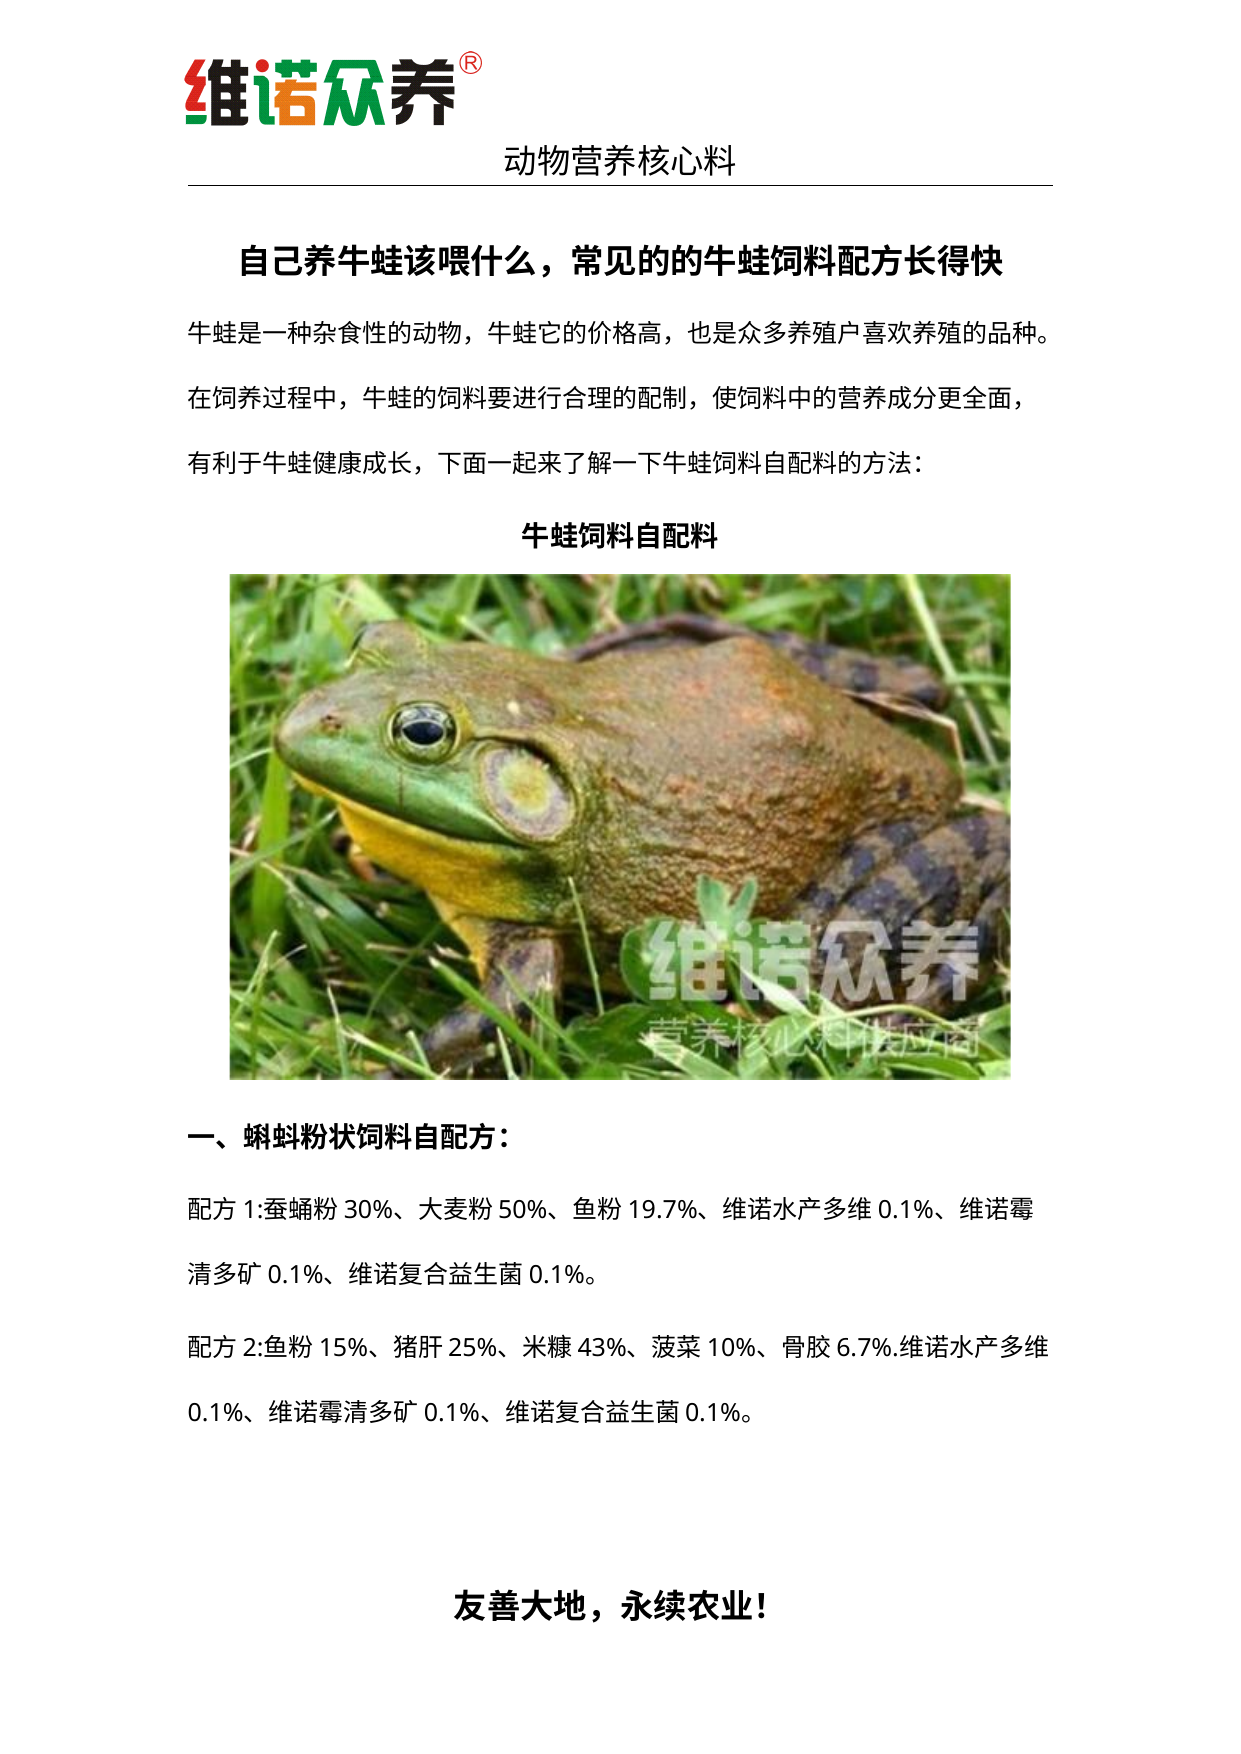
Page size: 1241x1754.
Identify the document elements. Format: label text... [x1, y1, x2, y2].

text 牛蛙饲料自配料 [187, 502, 1053, 567]
picture [229, 574, 1011, 1080]
text 配方1:蚕蛹粉30%、大麦粉50%、鱼粉19.7%、维诺水产多维0.1%、维诺霉清多矿0.1%、维诺复合益生菌0.1%。 [187, 1175, 1053, 1305]
picture [184, 51, 482, 126]
text 一、蝌蚪粉状饲料自配方： [187, 1103, 1053, 1168]
text 牛蛙是一种杂食性的动物，牛蛙它的价格高，也是众多养殖户喜欢养殖的品种。在饲养过程中，牛蛙的饲料要进行合理的配制，使饲料中的营养成分更全面，有利于牛蛙健康成长，下面一起来了解一下牛蛙饲料自配料的方法： [187, 299, 1053, 494]
text 自己养牛蛙该喂什么，常见的的牛蛙饲料配方长得快 [187, 226, 1053, 291]
text 配方2:鱼粉15%、猪肝25%、米糠43%、菠菜10%、骨胶6.7%.维诺水产多维0.1%、维诺霉清多矿0.1%、维诺复合益生菌0.1%。 [187, 1313, 1053, 1443]
